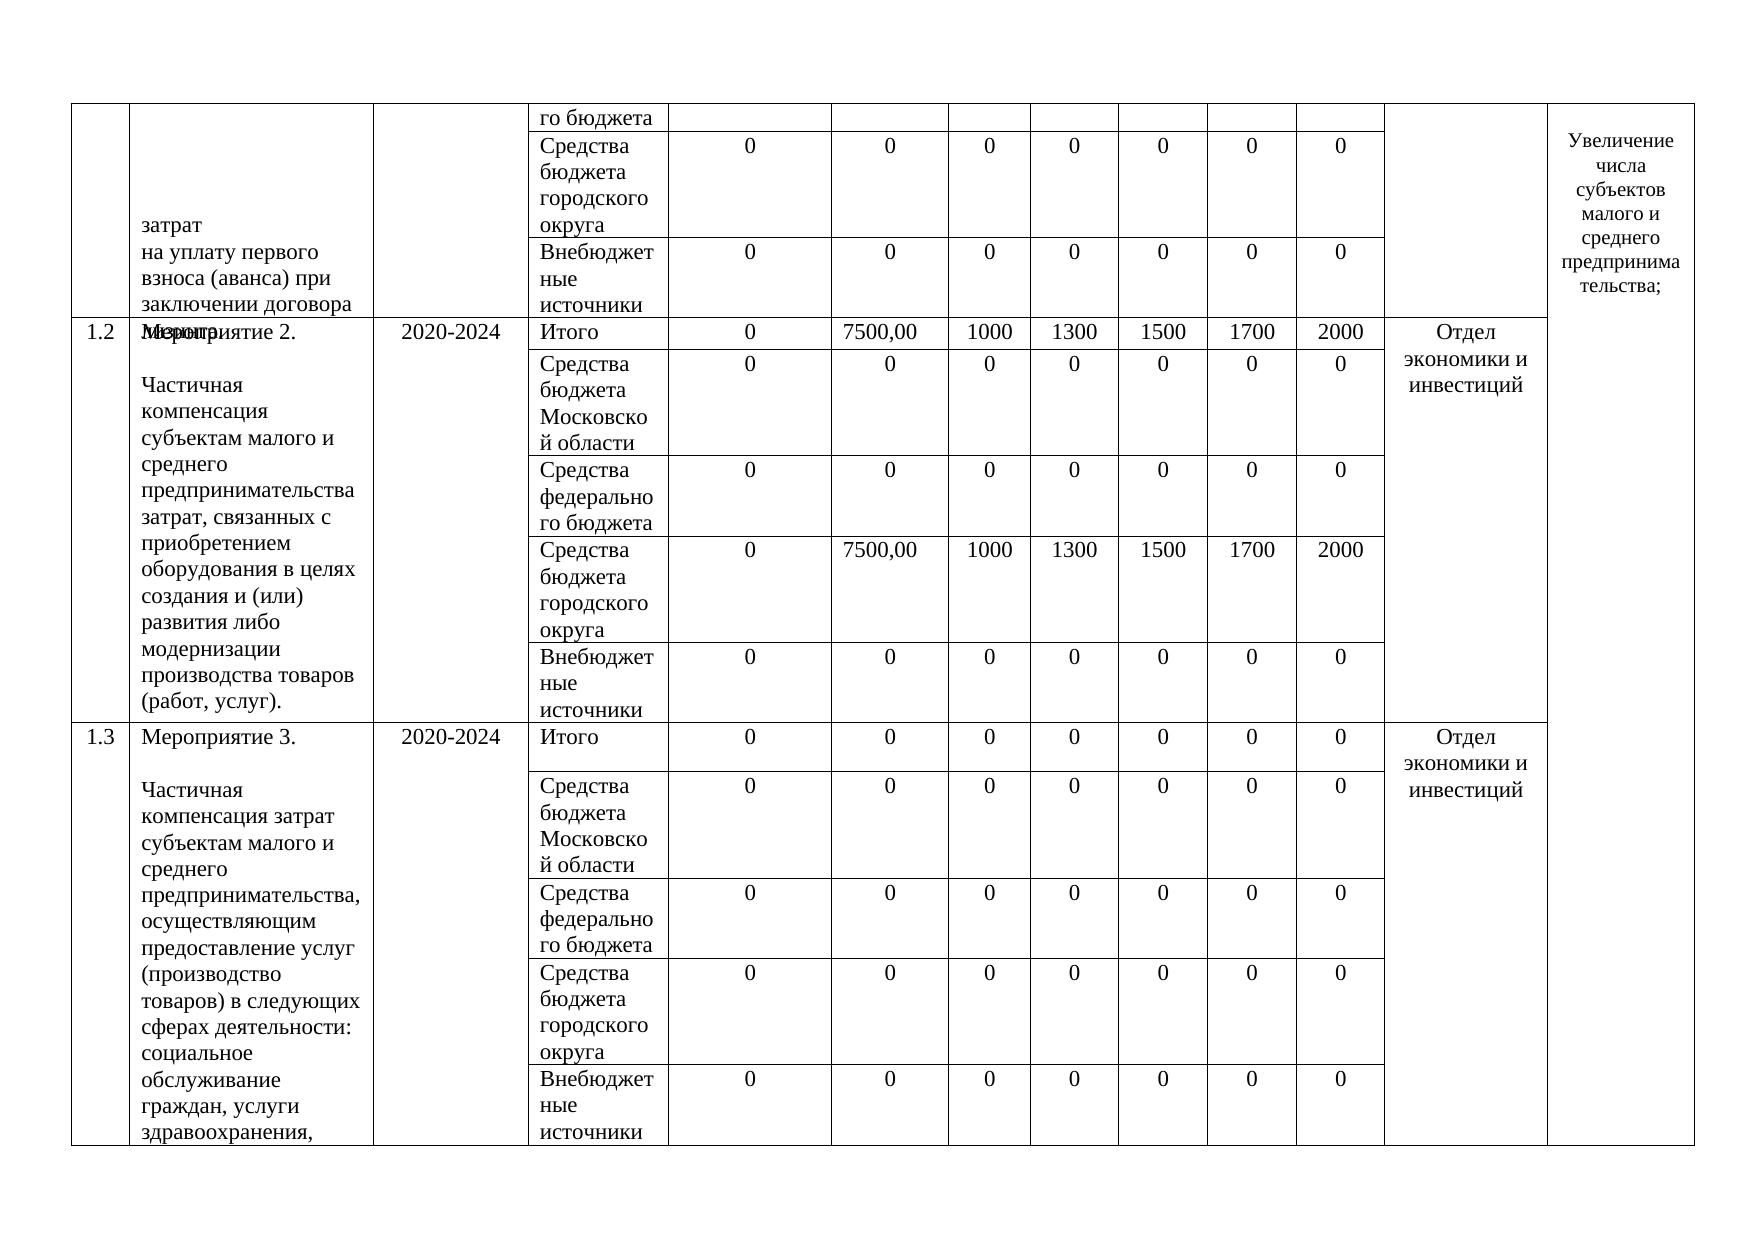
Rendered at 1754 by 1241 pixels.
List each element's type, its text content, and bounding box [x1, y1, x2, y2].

table_cell 0 [1297, 723, 1384, 771]
table_cell 0 [1297, 350, 1384, 455]
table_cell 0 [1119, 238, 1207, 317]
table_cell 0 [832, 1065, 948, 1145]
table_cell 0 [1119, 132, 1207, 237]
table_cell 0 [1119, 879, 1207, 958]
table_cell 0 [832, 772, 948, 878]
table_cell Средства бюджета Московской области [529, 350, 668, 455]
table_cell 0 [949, 772, 1030, 878]
table_cell 0 [832, 723, 948, 771]
table_cell 0 [949, 104, 1030, 131]
table_cell 0 [1119, 643, 1207, 722]
table_cell 0 [1208, 959, 1296, 1064]
table_cell 0 [949, 959, 1030, 1064]
table_cell 0 [832, 132, 948, 237]
table_cell 0 [832, 959, 948, 1064]
table_cell 0 [669, 643, 831, 722]
table_cell 0 [1208, 132, 1296, 237]
table_cell 0 [669, 132, 831, 237]
table_cell 0 [832, 104, 948, 131]
table_cell 0 [669, 723, 831, 771]
table_cell 1000 [949, 537, 1030, 642]
table_cell 0 [669, 456, 831, 536]
table_cell 0 [1119, 104, 1207, 131]
table_cell 2020-2024 [374, 318, 528, 722]
table_cell 7500,00 [832, 318, 948, 349]
table_cell 0 [832, 456, 948, 536]
table_cell 0 [949, 132, 1030, 237]
table_cell Итого [529, 723, 668, 771]
table_cell Средства бюджета городского округа [529, 959, 668, 1064]
table_cell 0 [949, 350, 1030, 455]
table_cell 0 [1297, 238, 1384, 317]
table_cell 0 [1208, 723, 1296, 771]
table_cell 0 [669, 772, 831, 878]
table_cell Средства бюджета городского округа [529, 132, 668, 237]
table_cell Средства бюджета Московской области [529, 772, 668, 878]
table_cell 0 [1208, 643, 1296, 722]
table_cell 0 [949, 879, 1030, 958]
table_cell 0 [669, 1065, 831, 1145]
table_cell 0 [669, 959, 831, 1064]
table_cell 0 [1208, 104, 1296, 131]
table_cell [529, 104, 668, 131]
table_cell 0 [832, 238, 948, 317]
table_cell 0 [1297, 959, 1384, 1064]
table_cell Внебюджетные источники [529, 238, 668, 317]
table_cell Отдел экономики и инвестиций [1385, 318, 1547, 722]
table_cell 0 [1119, 723, 1207, 771]
table_cell 0 [1297, 104, 1384, 131]
table_cell 7500,00 [832, 537, 948, 642]
table_cell 0 [832, 350, 948, 455]
table_cell 0 [1208, 456, 1296, 536]
table_cell 1300 [1031, 537, 1118, 642]
table_cell 0 [949, 456, 1030, 536]
table_cell 1300 [1031, 318, 1118, 349]
table_cell 0 [669, 104, 831, 131]
table_cell 0 [669, 238, 831, 317]
table_cell 2000 [1297, 537, 1384, 642]
table_cell 0 [1031, 959, 1118, 1064]
table_cell 1000 [949, 318, 1030, 349]
table_cell 2020-2024 [374, 723, 528, 1145]
table_cell 0 [949, 1065, 1030, 1145]
table_cell 0 [1208, 238, 1296, 317]
table_cell 0 [949, 723, 1030, 771]
table_cell 0 [1119, 1065, 1207, 1145]
table_cell 0 [669, 350, 831, 455]
table_cell 0 [1031, 132, 1118, 237]
table_cell 1.3 [72, 723, 129, 1145]
table_cell 1500 [1119, 318, 1207, 349]
table_cell 1.2 [72, 318, 129, 722]
table_cell 0 [1297, 879, 1384, 958]
table_cell Мероприятие 3. Частичная компенсация затрат субъектам малого и среднего предпринимательства, осуществляющим предоставление услуг (производство товаров) в следующих сферах деятельности: социальное обслуживание граждан, услуги здравоохранения, физкультурно-оздоровительная деятельность, реабилитация инвалидов, проведение занятий в детских и молодежных кружках, секциях, студиях, создание и развитие детских центров, производство и (или) реализация медицинской техники, протезно-ортопедических изделий, а также технических средств, включая автомототранспорт, материалов для профилактики инвалидности или реабилитации инвалидов, обеспечение культурно-просветительской деятельности (музеи, театры, школы-студии, музыкальные учреждения, творческие мастерские), предоставление образовательных услуг группам граждан, имеющим ограниченный доступ к образовательным услугам, ремесленничество. [130, 723, 373, 1145]
table_cell 0 [1031, 723, 1118, 771]
table_cell 0 [1208, 350, 1296, 455]
table_cell 0 [1031, 879, 1118, 958]
table_cell 0 [949, 238, 1030, 317]
table_cell 0 [1297, 456, 1384, 536]
table_cell 0 [669, 879, 831, 958]
table_cell 0 [1297, 772, 1384, 878]
table_cell 0 [1031, 350, 1118, 455]
table_cell Средства бюджета городского округа [529, 537, 668, 642]
table_cell 0 [1208, 879, 1296, 958]
table_cell 0 [1031, 104, 1118, 131]
table_cell 0 [1119, 959, 1207, 1064]
table_cell 2000 [1297, 318, 1384, 349]
table_cell 0 [1208, 772, 1296, 878]
table_cell 0 [669, 537, 831, 642]
table_cell 0 [1297, 132, 1384, 237]
table_cell Средства федерального бюджета [529, 879, 668, 958]
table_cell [529, 1065, 668, 1145]
table_cell 0 [1119, 350, 1207, 455]
table_cell 0 [832, 879, 948, 958]
table_cell 0 [1031, 238, 1118, 317]
table_cell 0 [1297, 1065, 1384, 1145]
table_cell 0 [1031, 456, 1118, 536]
table_cell 0 [669, 318, 831, 349]
table_cell 1700 [1208, 537, 1296, 642]
table_cell Отдел экономики и инвестиций [1385, 723, 1547, 1145]
table_cell Средства федерального бюджета [529, 456, 668, 536]
table_cell 1700 [1208, 318, 1296, 349]
table_cell 0 [949, 643, 1030, 722]
table_cell 0 [1208, 1065, 1296, 1145]
table_cell 0 [1119, 772, 1207, 878]
table_cell Итого [529, 318, 668, 349]
table_cell 0 [1031, 643, 1118, 722]
table_cell Мероприятие 2. Частичная компенсация субъектам малого и среднего предпринимательства затрат, связанных с приобретением оборудования в целях создания и (или) развития либо модернизации производства товаров (работ, услуг). [130, 318, 373, 722]
table_cell Внебюджетные источники [529, 643, 668, 722]
table_cell 0 [1119, 456, 1207, 536]
table_cell 1500 [1119, 537, 1207, 642]
table_cell 0 [1031, 1065, 1118, 1145]
table_cell 0 [1297, 643, 1384, 722]
table_cell 0 [832, 643, 948, 722]
table_cell 0 [1031, 772, 1118, 878]
